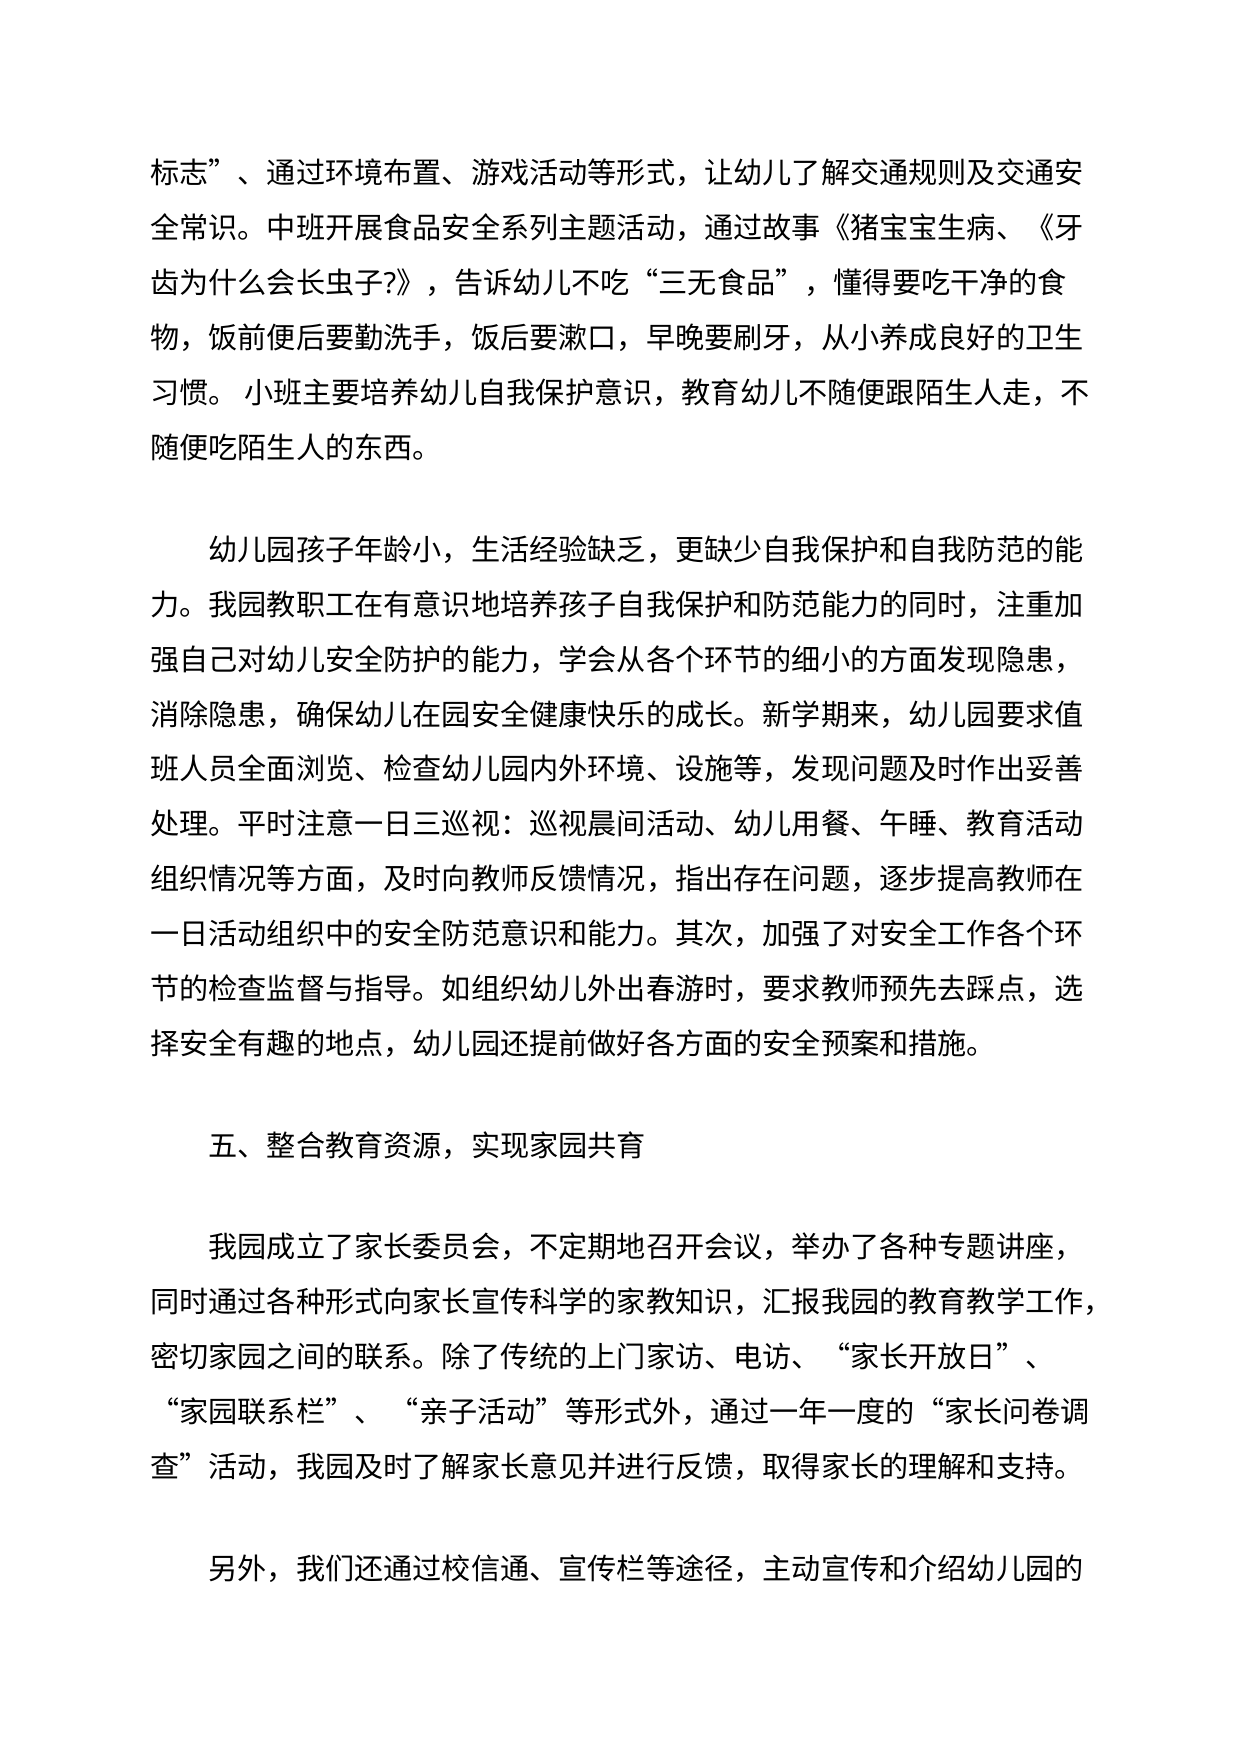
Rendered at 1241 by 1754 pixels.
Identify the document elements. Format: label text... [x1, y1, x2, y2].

text 幼儿园孩子年龄小，生活经验缺乏，更缺少自我保护和自我防范的能力。我园教职工在有意识地培养孩子自我保护和防范能力的同时，注重加强自己对幼儿安全防护的能力，学会从各个环节的细小的方面发现隐患，消除隐患，确保幼儿在园安全健康快乐的成长。新学期来，幼儿园要求值班人员全面浏览、检查幼儿园内外环境、设施等，发现问题及时作出妥善处理。平时注意一日三巡视：巡视晨间活动、幼儿用餐、午睡、教育活动组织情况等方面，及时向教师反馈情况，指出存在问题，逐步提高教师在一日活动组织中的安全防范意识和能力。其次，加强了对安全工作各个环节的检查监督与指导。如组织幼儿外出春游时，要求教师预先去踩点，选择安全有趣的地点，幼儿园还提前做好各方面的安全预案和措施。 [150, 526, 1090, 1063]
text 五、整合教育资源，实现家园共育 [150, 1122, 1090, 1164]
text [150, 150, 1090, 467]
text 我园成立了家长委员会，不定期地召开会议，举办了各种专题讲座，同时通过各种形式向家长宣传科学的家教知识，汇报我园的教育教学工作，密切家园之间的联系。除了传统的上门家访、电访、“家长开放日”、“家园联系栏”、 “亲子活动”等形式外，通过一年一度的“家长问卷调查”活动，我园及时了解家长意见并进行反馈，取得家长的理解和支持。 [150, 1224, 1090, 1486]
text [150, 1545, 1090, 1588]
